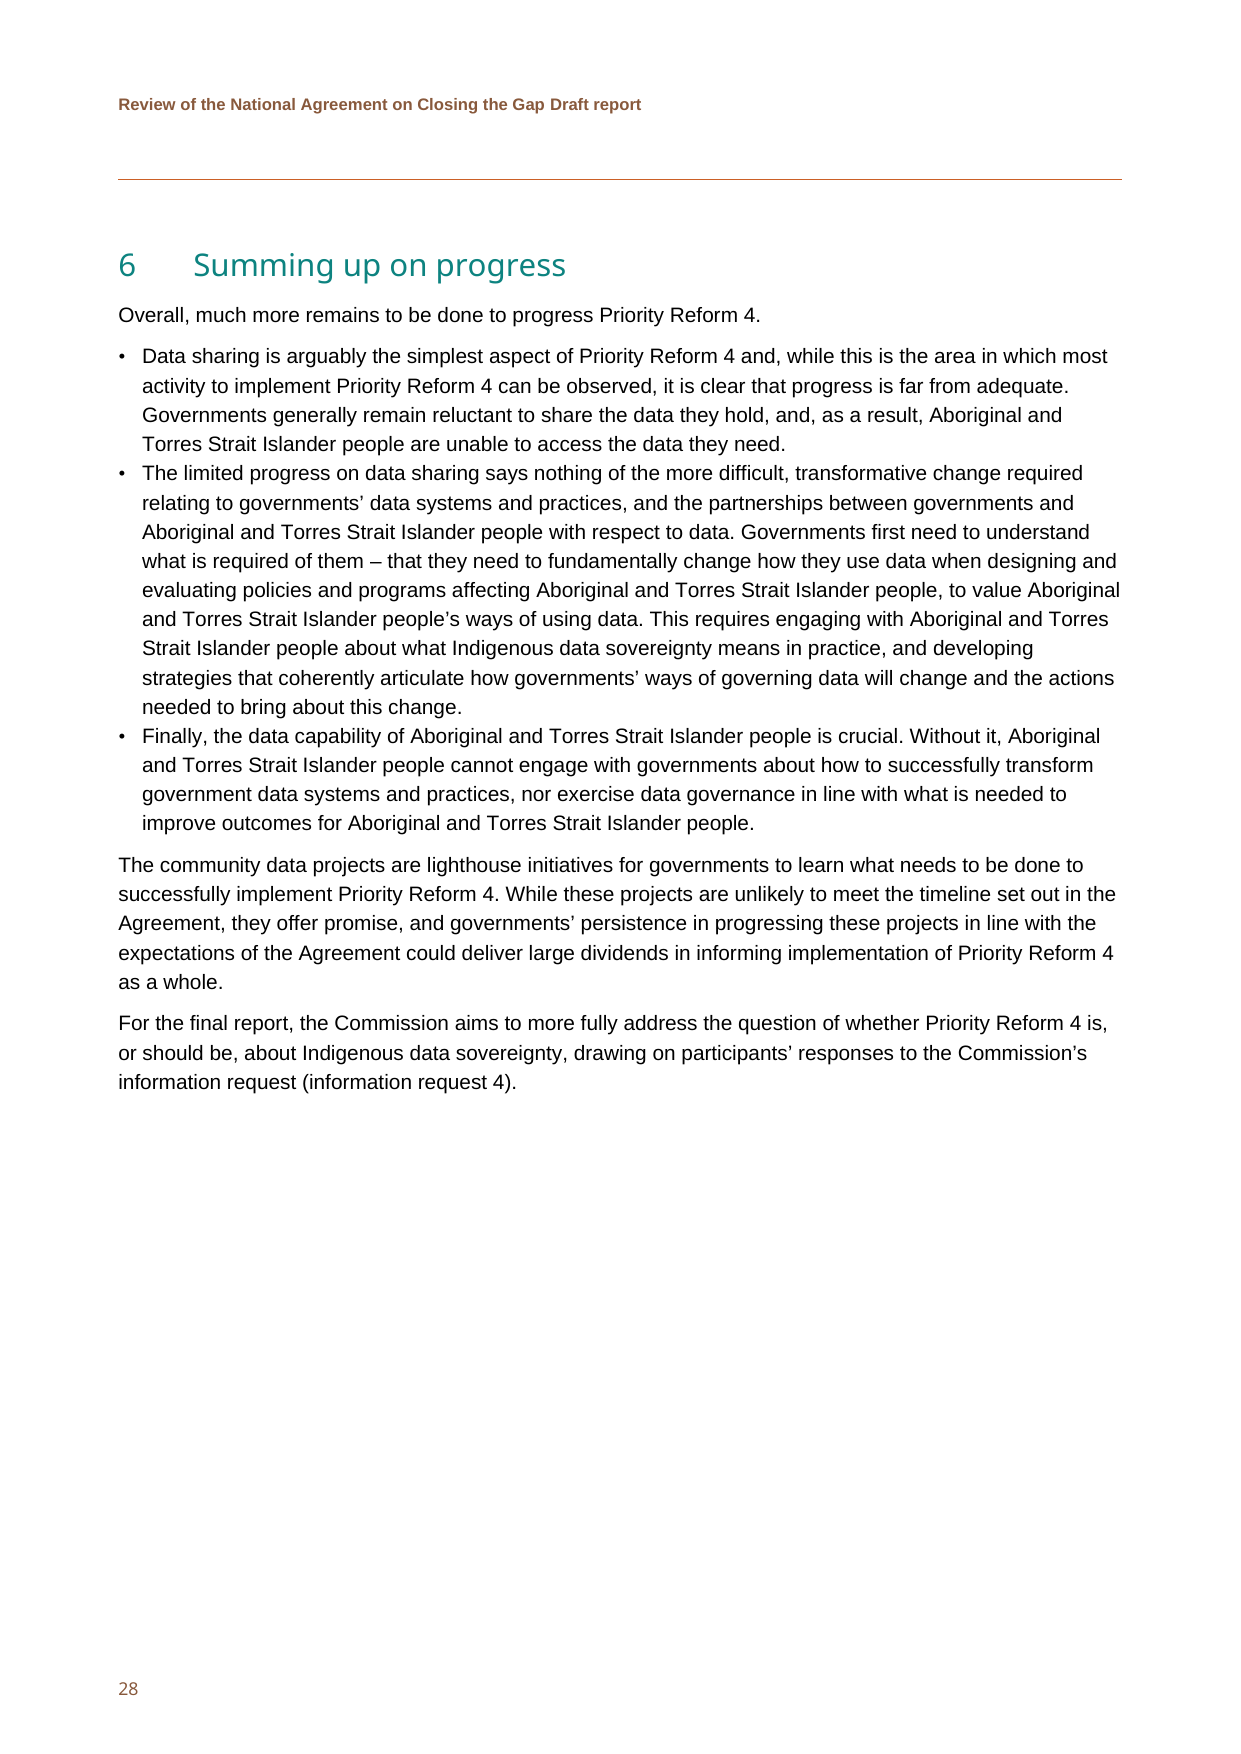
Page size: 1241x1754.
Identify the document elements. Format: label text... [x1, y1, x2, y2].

list Data sharing is arguably the simplest aspect of Priority Reform 4 and, while this is the area in which most activity to implement Priority Reform 4 can be observed, it is clear that progress is far from adequate. Governments generally remain reluctant to share the data they hold, and, as a result, Aboriginal and Torres Strait Islander people are unable to access the data they need. [118, 339, 1122, 456]
subtitle 6 Summing up on progress [118, 242, 1122, 285]
list The limited progress on data sharing says nothing of the more difficult, transformative change required relating to governments’ data systems and practices, and the partnerships between governments and Aboriginal and Torres Strait Islander people with respect to data. Governments first need to understand what is required of them – that they need to fundamentally change how they use data when designing and evaluating policies and programs affecting Aboriginal and Torres Strait Islander people, to value Aboriginal and Torres Strait Islander people’s ways of using data. This requires engaging with Aboriginal and Torres Strait Islander people about what Indigenous data sovereignty means in practice, and developing strategies that coherently articulate how governments’ ways of governing data will change and the actions needed to bring about this change. [118, 456, 1122, 718]
list Finally, the data capability of Aboriginal and Torres Strait Islander people is crucial. Without it, Aboriginal and Torres Strait Islander people cannot engage with governments about how to successfully transform government data systems and practices, nor exercise data governance in line with what is needed to improve outcomes for Aboriginal and Torres Strait Islander people. [118, 718, 1122, 835]
text The community data projects are lighthouse initiatives for governments to learn what needs to be done to successfully implement Priority Reform 4. While these projects are unlikely to meet the timeline set out in the Agreement, they offer promise, and governments’ persistence in progressing these projects in line with the expectations of the Agreement could deliver large dividends in informing implementation of Priority Reform 4 as a whole. [118, 848, 1122, 993]
text Overall, much more remains to be done to progress Priority Reform 4. [118, 298, 1122, 327]
text For the final report, the Commission aims to more fully address the question of whether Priority Reform 4 is, or should be, about Indigenous data sovereignty, drawing on participants’ responses to the Commission’s information request (information request 4). [118, 1006, 1122, 1093]
